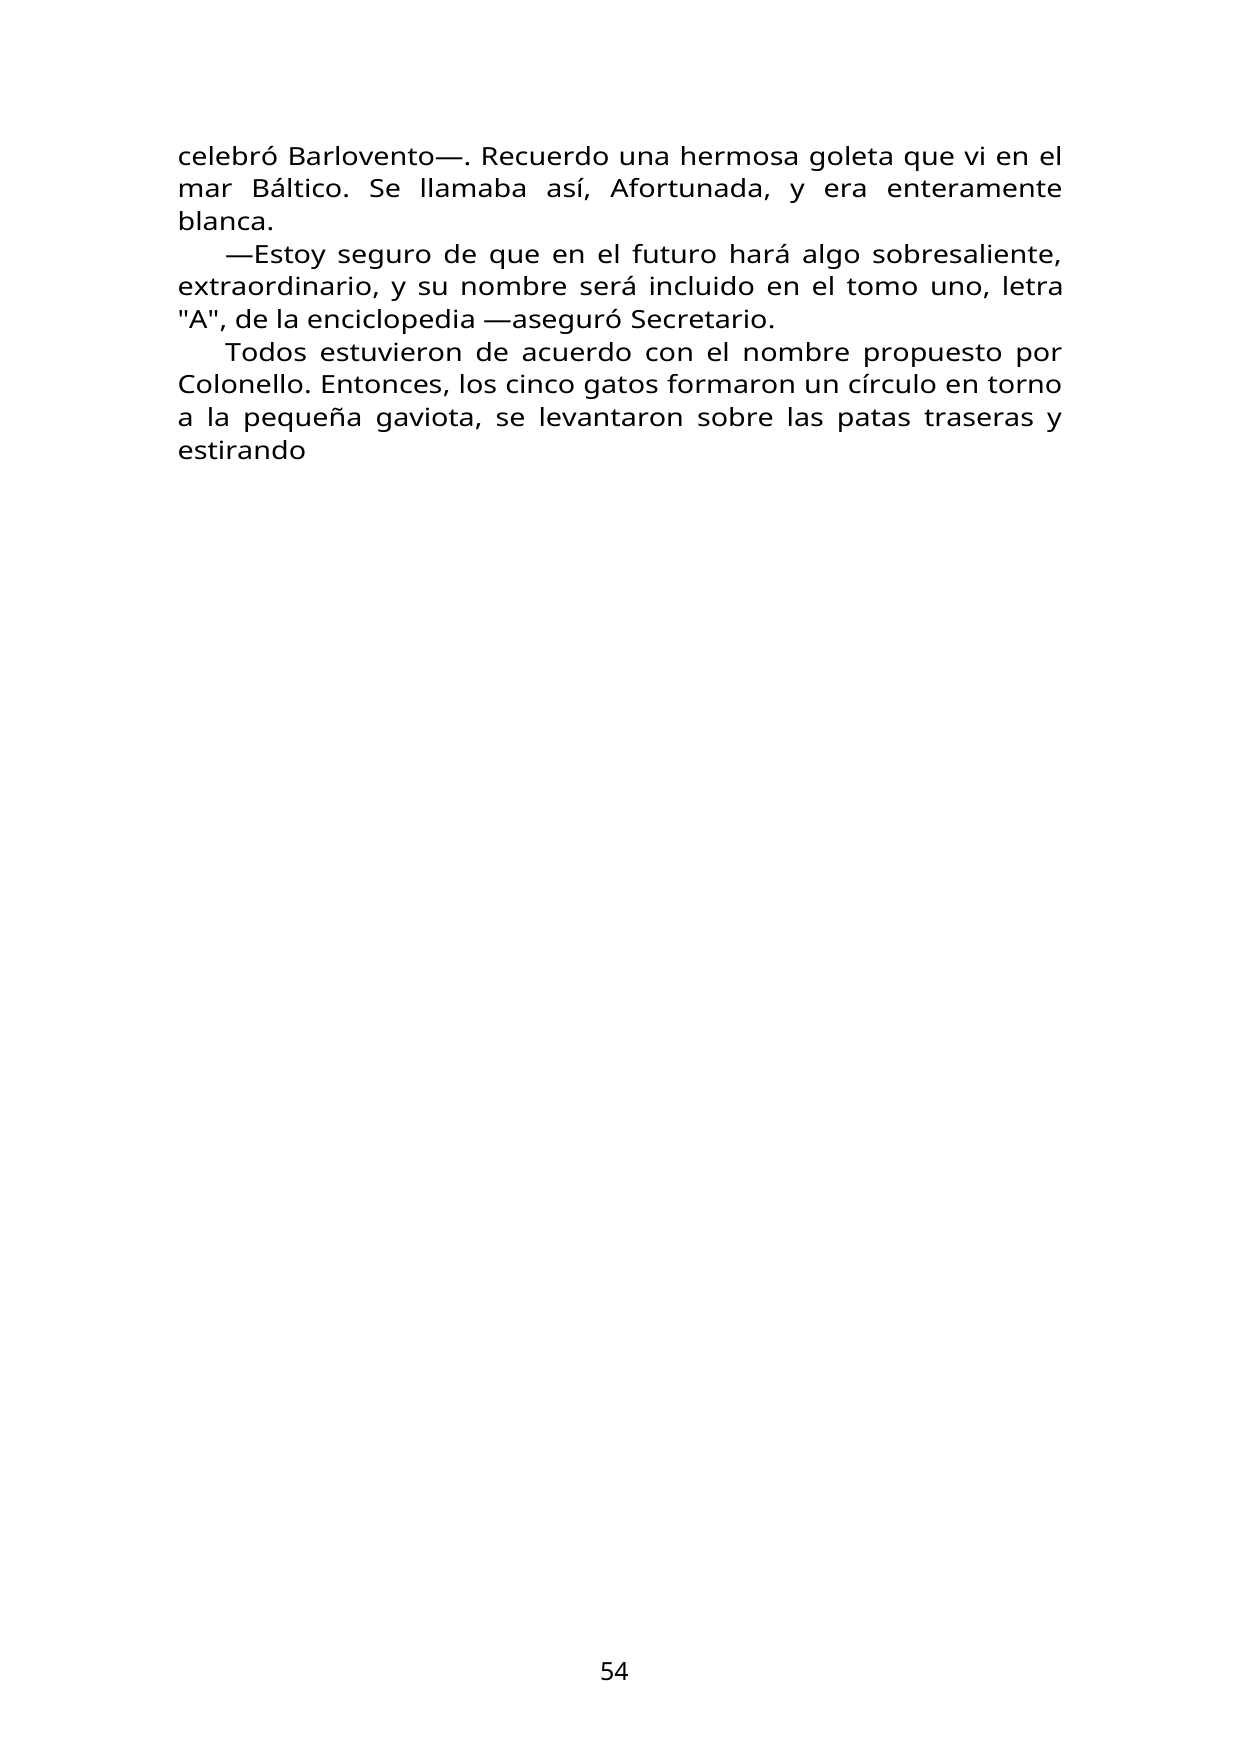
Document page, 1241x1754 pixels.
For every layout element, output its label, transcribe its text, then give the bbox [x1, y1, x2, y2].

text Todos estuvieron de acuerdo con el nombre propuesto por Colonello. Entonces, los cinco gatos formaron un círculo en torno a la pequeña gaviota, se levantaron sobre las patas traseras y estirando [177, 336, 1064, 466]
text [177, 139, 1063, 238]
text —Estoy seguro de que en el futuro hará algo sobresaliente, extraordinario, y su nombre será incluido en el tomo uno, letra "A", de la enciclopedia —aseguró Secretario. [177, 238, 1064, 336]
